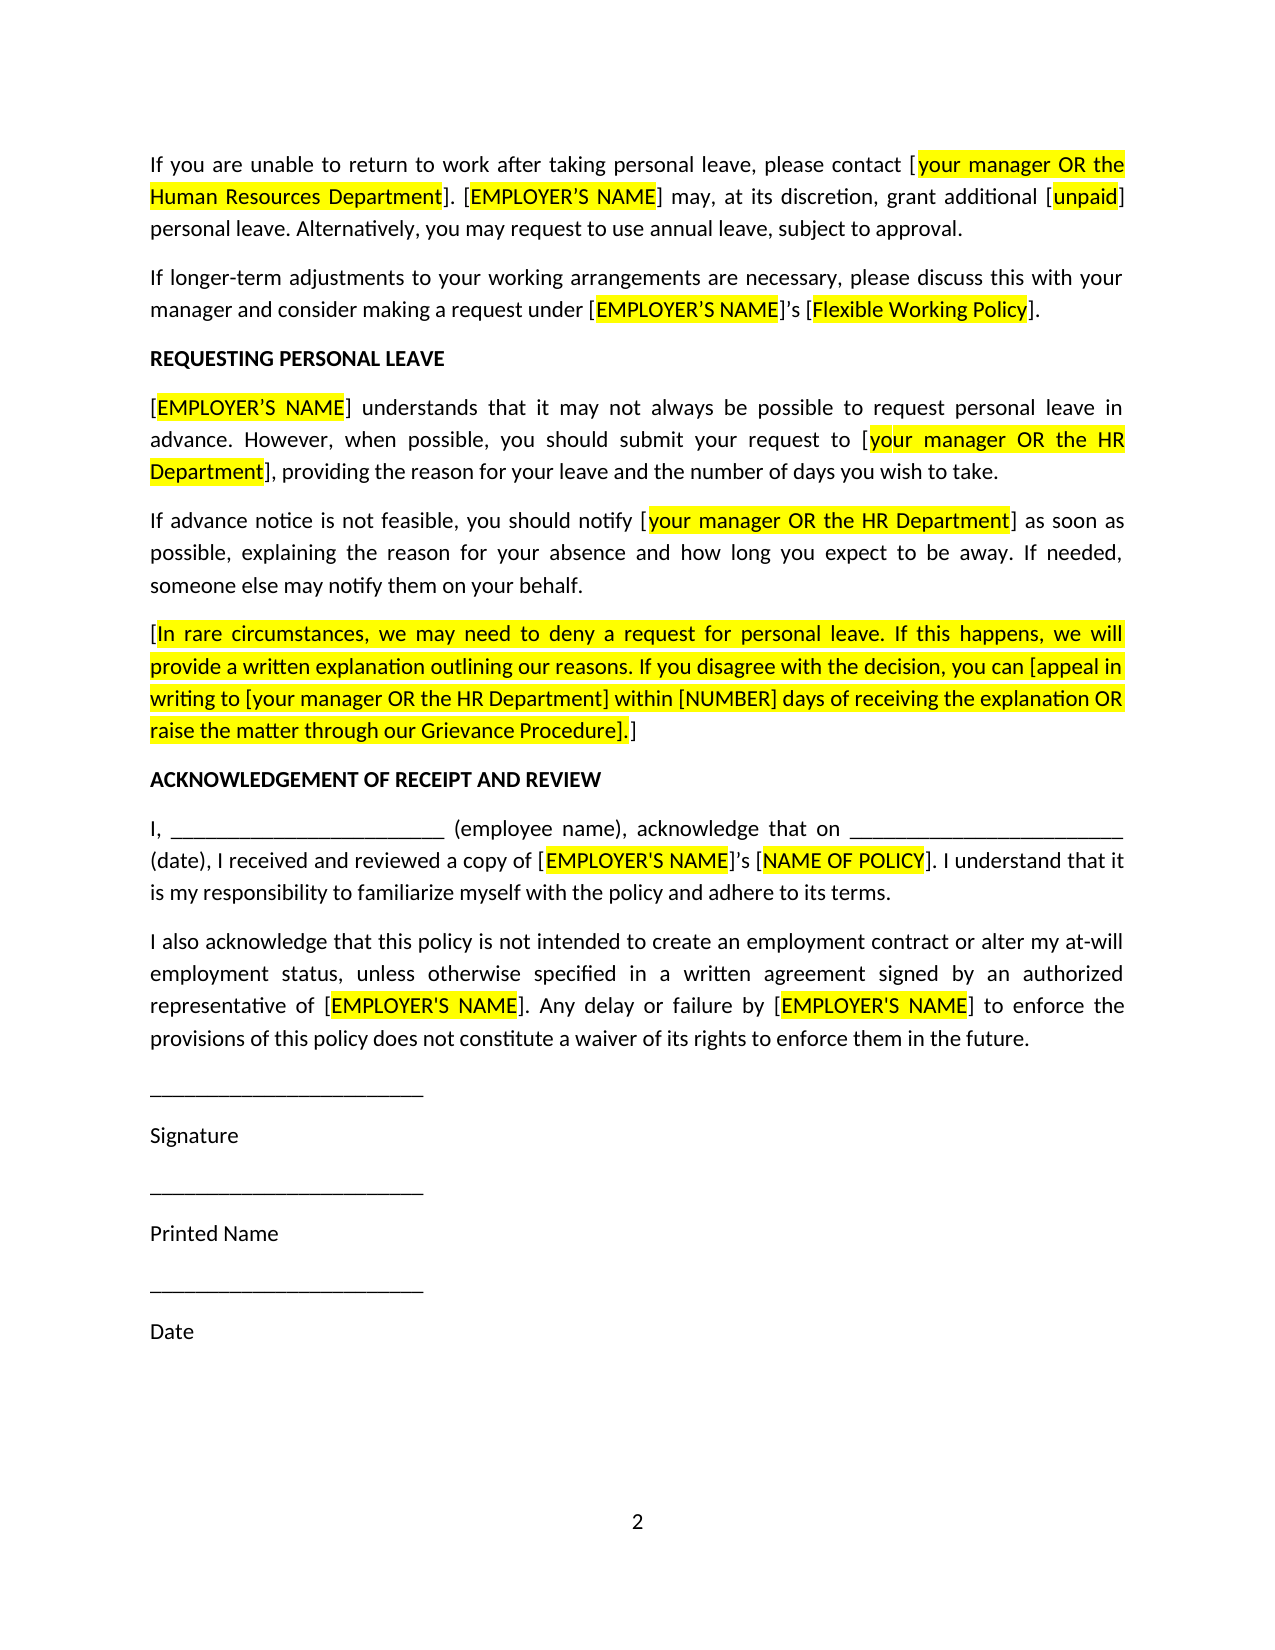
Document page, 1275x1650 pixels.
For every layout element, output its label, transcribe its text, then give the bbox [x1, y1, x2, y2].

text Date [150, 1317, 1125, 1345]
text If longer-term adjustments to your working arrangements are necessary, please discuss this with your manager and consider making a request under [EMPLOYER’S NAME]’s [Flexible Working Policy]. [150, 263, 1125, 323]
text [EMPLOYER’S NAME] understands that it may not always be possible to request personal leave in advance. However, when possible, you should submit your request to [your manager OR the HR Department], providing the reason for your leave and the number of days you wish to take. [150, 393, 1125, 486]
text If you are unable to return to work after taking personal leave, please contact [your manager OR the Human Resources Department]. [EMPLOYER’S NAME] may, at its discretion, grant additional [unpaid] personal leave. Alternatively, you may request to use annual leave, subject to approval. [150, 150, 1125, 242]
text ACKNOWLEDGEMENT OF RECEIPT AND REVIEW [150, 765, 1125, 793]
text I, ________________________ (employee name), acknowledge that on ________________________ (date), I received and reviewed a copy of [EMPLOYER'S NAME]’s [NAME OF POLICY]. I understand that it is my responsibility to familiarize myself with the policy and adhere to its terms. [150, 814, 1125, 906]
text I also acknowledge that this policy is not intended to create an employment contract or alter my at-will employment status, unless otherwise specified in a written agreement signed by an authorized representative of [EMPLOYER'S NAME]. Any delay or failure by [EMPLOYER'S NAME] to enforce the provisions of this policy does not constitute a waiver of its rights to enforce them in the future. [150, 927, 1125, 1052]
text REQUESTING PERSONAL LEAVE [150, 344, 1125, 372]
text [In rare circumstances, we may need to deny a request for personal leave. If this happens, we will provide a written explanation outlining our reasons. If you disagree with the decision, you can [appeal in writing to [your manager OR the HR Department] within [NUMBER] days of receiving the explanation OR raise the matter through our Grievance Procedure].] [150, 712, 1125, 744]
text ________________________ [150, 1072, 1125, 1101]
text ________________________ [150, 1268, 1125, 1296]
text If advance notice is not feasible, you should notify [your manager OR the HR Department] as soon as possible, explaining the reason for your absence and how long you expect to be away. If needed, someone else may notify them on your behalf. [150, 506, 1125, 599]
text Printed Name [150, 1219, 1125, 1247]
text ________________________ [150, 1170, 1125, 1198]
text Signature [150, 1121, 1125, 1149]
text [In rare circumstances, we may need to deny a request for personal leave. If this happens, we will provide a written explanation outlining our reasons. If you disagree with the decision, you can [appeal in writing to [your manager OR the HR Department] within [NUMBER] days of receiving the explanation OR raise the matter through our Grievance Procedure].] [150, 619, 1125, 652]
